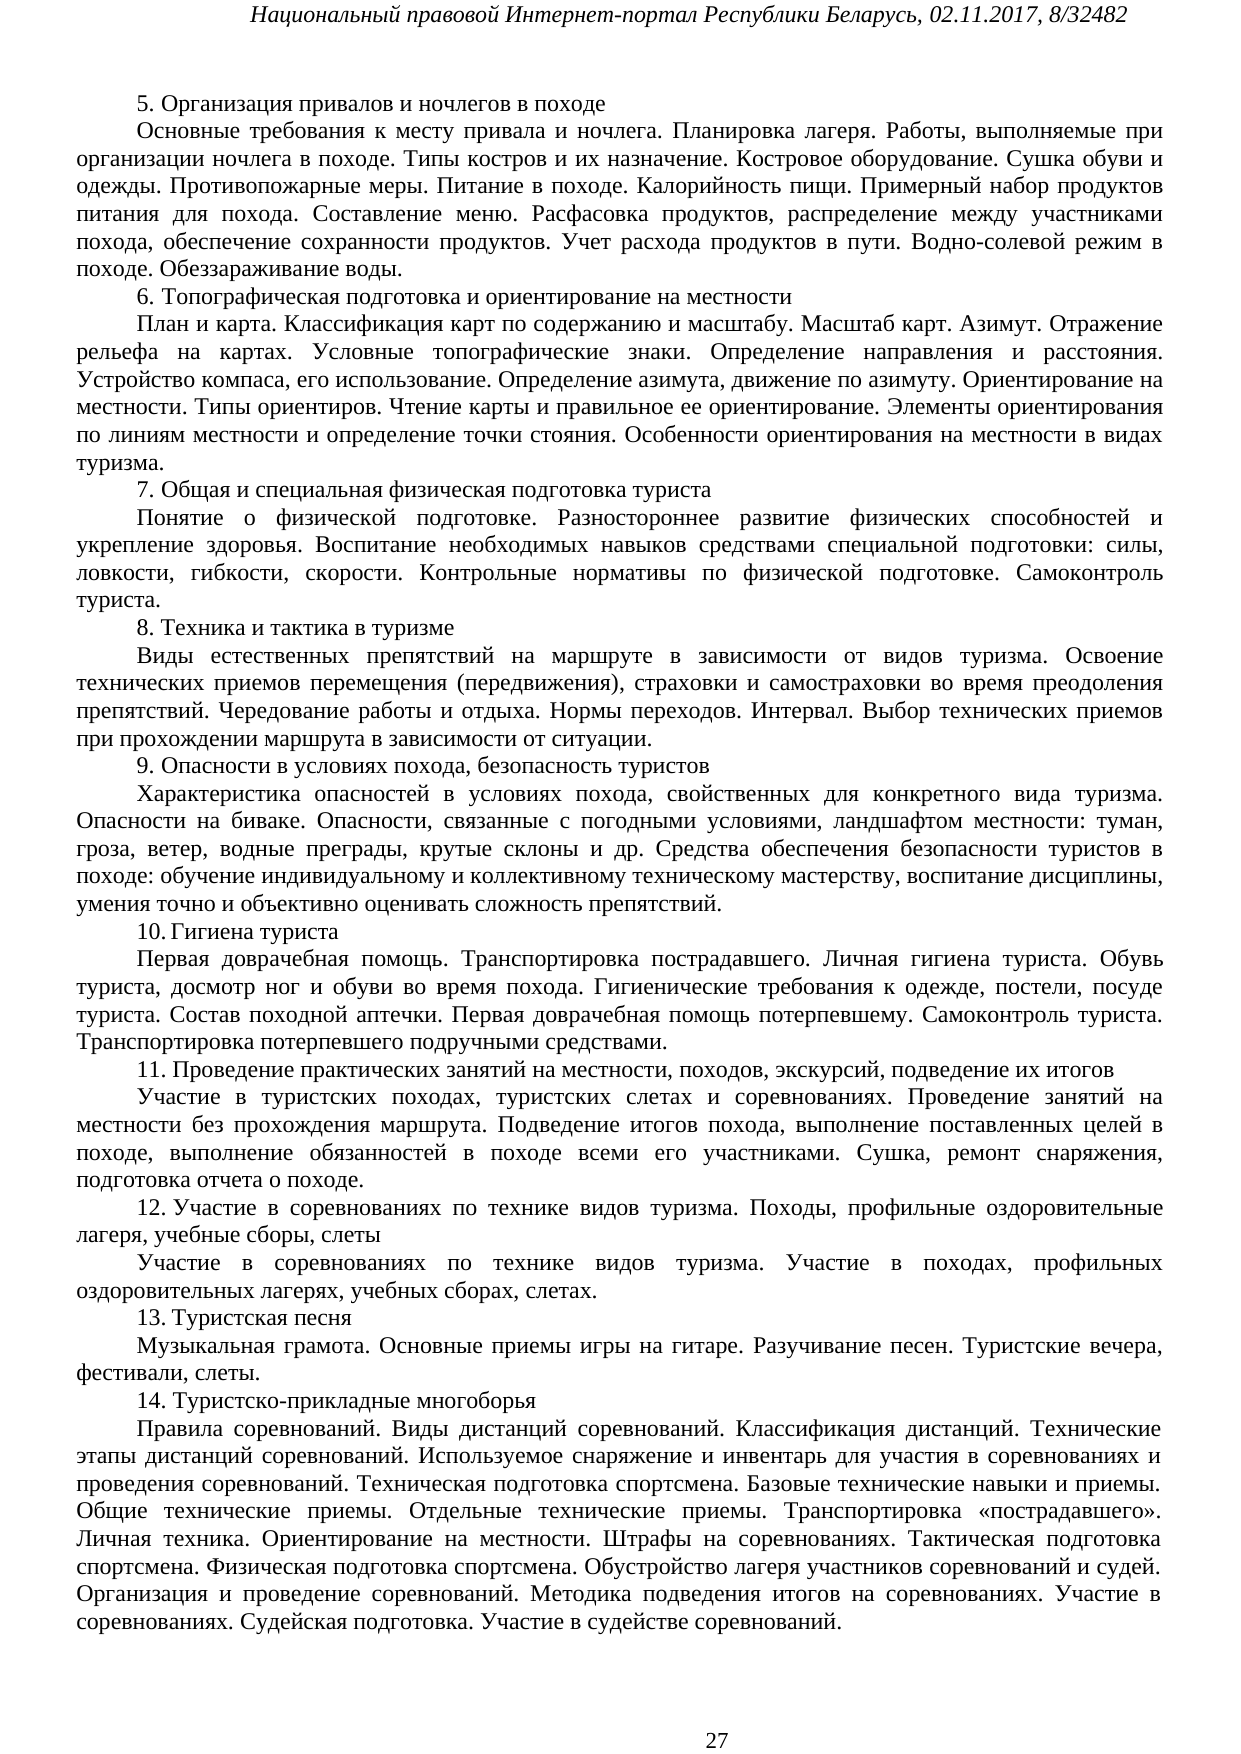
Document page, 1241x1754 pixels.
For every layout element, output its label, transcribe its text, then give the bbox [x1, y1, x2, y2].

list Организация привалов и ночлегов в походе [76, 89, 1167, 116]
text Понятие о физической подготовке. Разностороннее развитие физических способностей и укрепление здоровья. Воспитание необходимых навыков средствами специальной подготовки: силы, ловкости, гибкости, скорости. Контрольные нормативы по физической подготовке. Самоконтроль туриста. [76, 503, 1164, 613]
list Топографическая подготовка и ориентирование на местности [76, 282, 1167, 309]
list Туристская песня [76, 1303, 1167, 1331]
text Участие в соревнованиях по технике видов туризма. Участие в походах, профильных оздоровительных лагерях, учебных сборах, слетах. [76, 1248, 1164, 1303]
list Участие в соревнованиях по технике видов туризма. Походы, профильные оздоровительные лагеря, учебные сборы, слеты [76, 1193, 1164, 1248]
list Опасности в условиях похода, безопасность туристов [76, 751, 1167, 779]
text Участие в туристских походах, туристских слетах и соревнованиях. Проведение занятий на местности без прохождения маршрута. Подведение итогов похода, выполнение поставленных целей в походе, выполнение обязанностей в походе всеми его участниками. Сушка, ремонт снаряжения, подготовка отчета о походе. [76, 1082, 1164, 1193]
text Первая доврачебная помощь. Транспортировка пострадавшего. Личная гигиена туриста. Обувь туриста, досмотр ног и обуви во время похода. Гигиенические требования к одежде, постели, посуде туриста. Состав походной аптечки. Первая доврачебная помощь потерпевшему. Самоконтроль туриста. Транспортировка потерпевшего подручными средствами. [76, 944, 1164, 1055]
text Основные требования к месту привала и ночлега. Планировка лагеря. Работы, выполняемые при организации ночлега в походе. Типы костров и их назначение. Костровое оборудование. Сушка обуви и одежды. Противопожарные меры. Питание в походе. Калорийность пищи. Примерный набор продуктов питания для похода. Составление меню. Расфасовка продуктов, распределение между участниками похода, обеспечение сохранности продуктов. Учет расхода продуктов в пути. Водно-солевой режим в походе. Обеззараживание воды. [76, 116, 1164, 282]
text Правила соревнований. Виды дистанций соревнований. Классификация дистанций. Технические этапы дистанций соревнований. Используемое снаряжение и инвентарь для участия в соревнованиях и проведения соревнований. Техническая подготовка спортсмена. Базовые технические навыки и приемы. Общие технические приемы. Отдельные технические приемы. Транспортировка «пострадавшего». Личная техника. Ориентирование на местности. Штрафы на соревнованиях. Тактическая подготовка спортсмена. Физическая подготовка спортсмена. Обустройство лагеря участников соревнований и судей. Организация и проведение соревнований. Методика подведения итогов на соревнованиях. Участие в соревнованиях. Судейская подготовка. Участие в судействе соревнований. [76, 1414, 1162, 1634]
text Музыкальная грамота. Основные приемы игры на гитаре. Разучивание песен. Туристские вечера, фестивали, слеты. [76, 1331, 1164, 1386]
list Техника и тактика в туризме [76, 613, 1167, 641]
list Гигиена туриста [76, 917, 1167, 944]
list Проведение практических занятий на местности, походов, экскурсий, подведение их итогов [76, 1055, 1164, 1082]
text 14. Туристско-прикладные многоборья [76, 1386, 1167, 1414]
text План и карта. Классификация карт по содержанию и масштабу. Масштаб карт. Азимут. Отражение рельефа на картах. Условные топографические знаки. Определение направления и расстояния. Устройство компаса, его использование. Определение азимута, движение по азимуту. Ориентирование на местности. Типы ориентиров. Чтение карты и правильное ее ориентирование. Элементы ориентирования по линиям местности и определение точки стояния. Особенности ориентирования на местности в видах туризма. [76, 309, 1164, 475]
list Общая и специальная физическая подготовка туриста [76, 475, 1167, 503]
text Виды естественных препятствий на маршруте в зависимости от видов туризма. Освоение технических приемов перемещения (передвижения), страховки и самостраховки во время преодоления препятствий. Чередование работы и отдыха. Нормы переходов. Интервал. Выбор технических приемов при прохождении маршрута в зависимости от ситуации. [76, 641, 1164, 751]
text Характеристика опасностей в условиях похода, свойственных для конкретного вида туризма. Опасности на биваке. Опасности, связанные с погодными условиями, ландшафтом местности: туман, гроза, ветер, водные преграды, крутые склоны и др. Средства обеспечения безопасности туристов в походе: обучение индивидуальному и коллективному техническому мастерству, воспитание дисциплины, умения точно и объективно оценивать сложность препятствий. [76, 779, 1164, 917]
